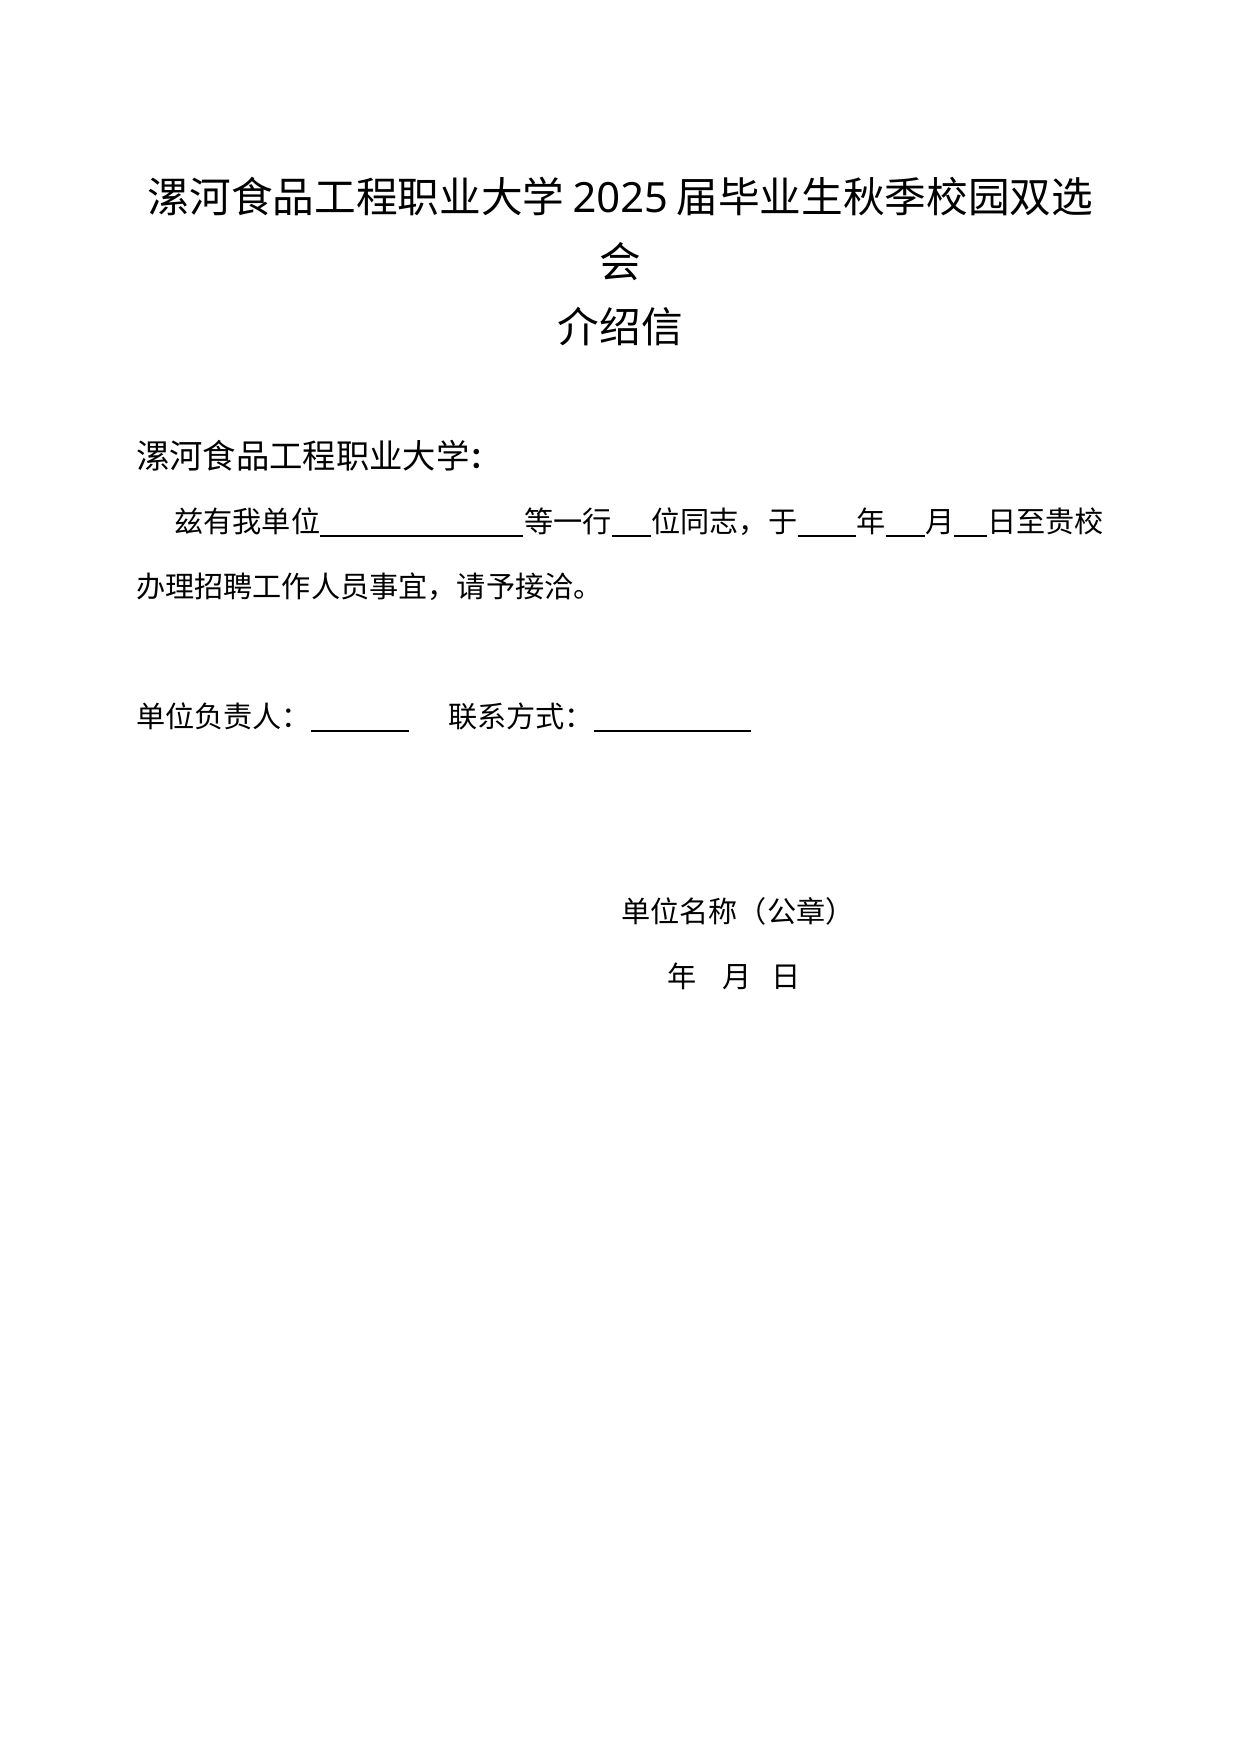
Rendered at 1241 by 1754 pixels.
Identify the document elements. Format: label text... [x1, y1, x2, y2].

text 漯河食品工程职业大学2025届毕业生秋季校园双选会 [136, 162, 1104, 292]
text 漯河食品工程职业大学： [136, 422, 1104, 487]
text 单位负责人： 联系方式： [136, 682, 1104, 747]
text 兹有我单位 等一行 位同志，于 年 月 日至贵校办理招聘工作人员事宜，请予接洽。 [136, 487, 1104, 617]
text 年 月 日 [136, 942, 1104, 1007]
text 介绍信 [136, 292, 1104, 357]
text 单位名称（公章） [136, 877, 1104, 942]
